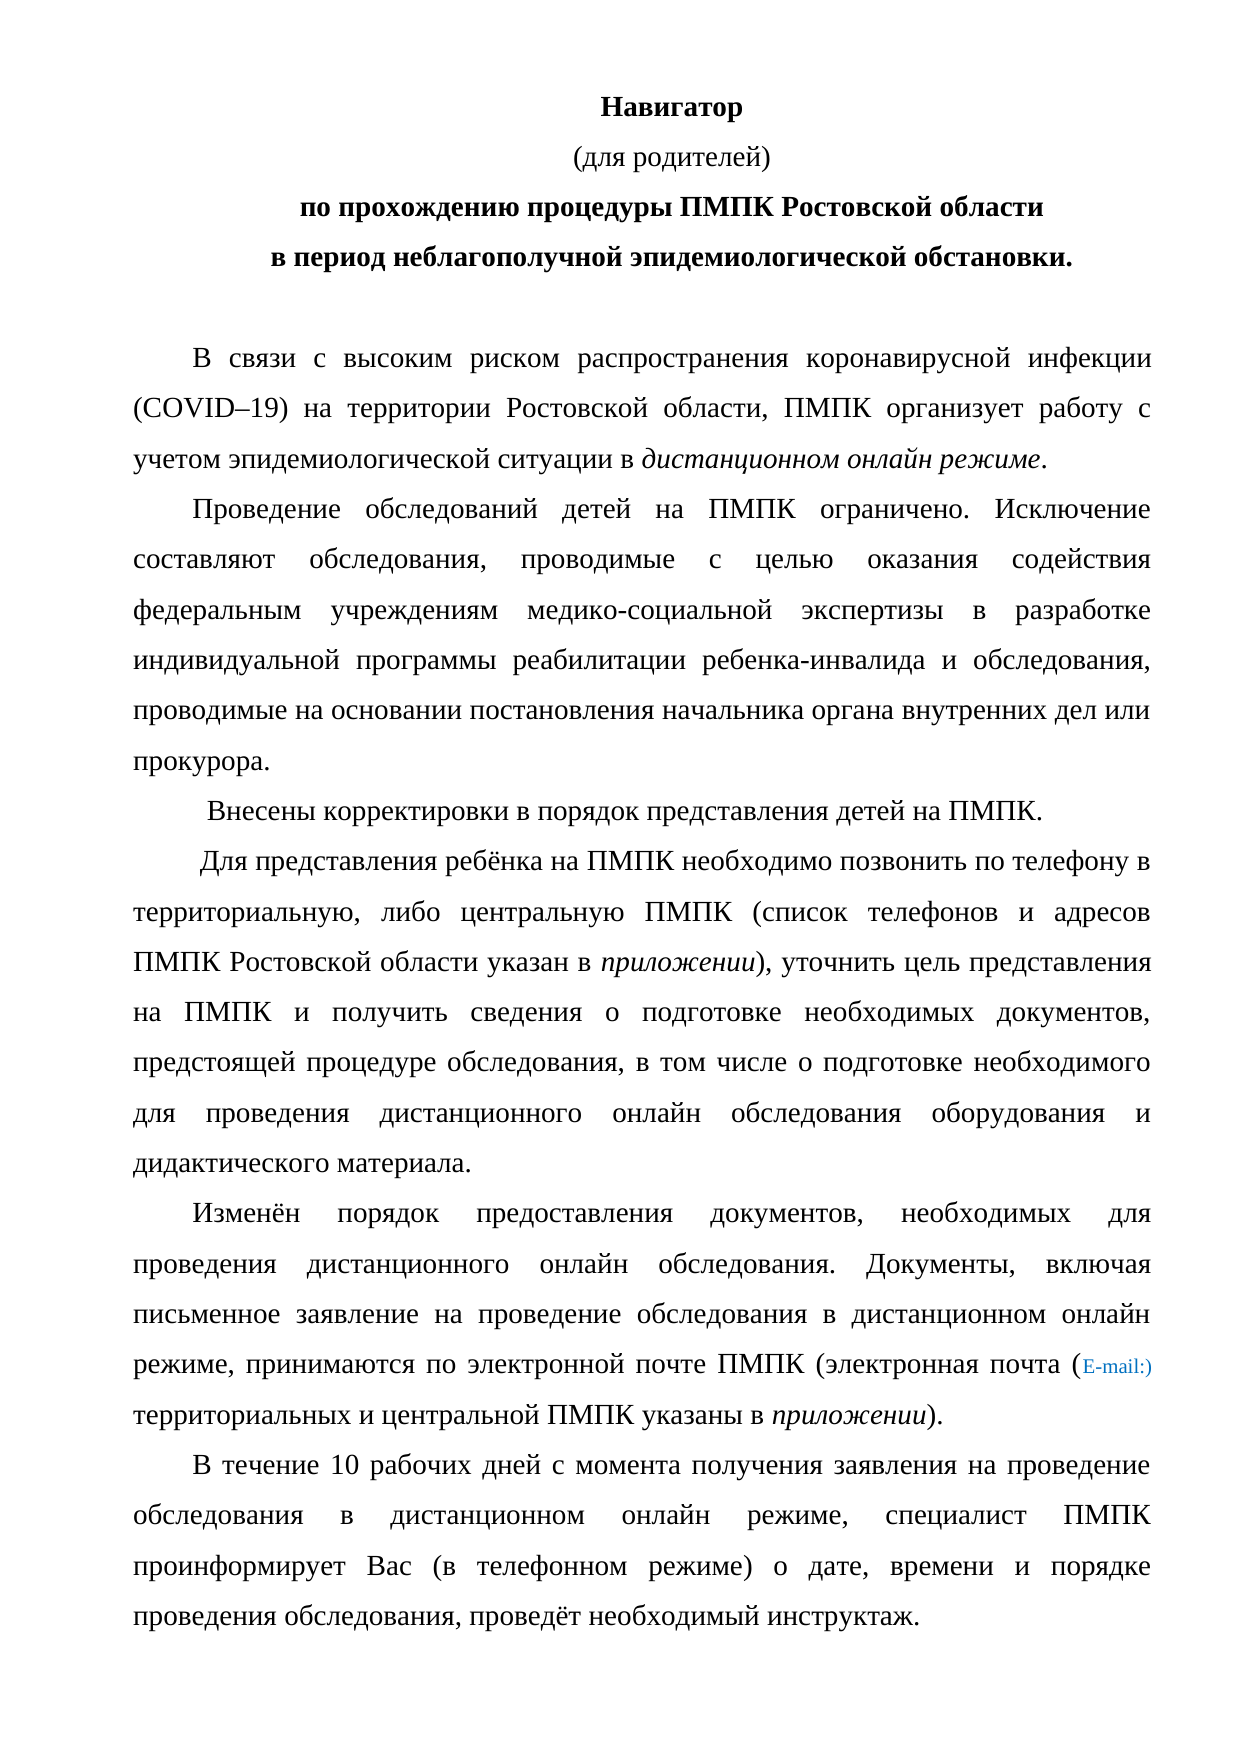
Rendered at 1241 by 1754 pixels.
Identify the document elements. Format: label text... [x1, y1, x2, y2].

text В течение 10 рабочих дней с момента получения заявления на проведение обследования в дистанционном онлайн режиме, специалист ПМПК проинформирует Вас (в телефонном режиме) о дате, времени и порядке проведения обследования, проведёт необходимый инструктаж. [133, 1447, 1152, 1632]
text Внесены корректировки в порядок представления детей на ПМПК. [133, 793, 1152, 827]
text Проведение обследований детей на ПМПК ограничено. Исключение составляют обследования, проводимые с целью оказания содействия федеральным учреждениям медико-социальной экспертизы в разработке индивидуальной программы реабилитации ребенка-инвалида и обследования, проводимые на основании постановления начальника органа внутренних дел или прокурора. [133, 491, 1152, 776]
text Для представления ребёнка на ПМПК необходимо позвонить по телефону в территориальную, либо центральную ПМПК (список телефонов и адресов ПМПК Ростовской области указан в приложении), уточнить цель представления на ПМПК и получить сведения о подготовке необходимых документов, предстоящей процедуре обследования, в том числе о подготовке необходимого для проведения дистанционного онлайн обследования оборудования и дидактического материала. [133, 843, 1152, 1179]
text Изменён порядок предоставления документов, необходимых для проведения дистанционного онлайн обследования. Документы, включая письменное заявление на проведение обследования в дистанционном онлайн режиме, принимаются по электронной почте ПМПК (электронная почта (E-mail:) территориальных и центральной ПМПК указаны в приложении). [133, 1196, 1152, 1430]
text В связи с высоким риском распространения коронавирусной инфекции (COVID–19) на территории Ростовской области, ПМПК организует работу с учетом эпидемиологической ситуации в дистанционном онлайн режиме. [133, 340, 1152, 474]
text Навигатор [133, 89, 1152, 122]
text (для родителей) [133, 139, 1152, 172]
text в период неблагополучной эпидемиологической обстановки. [133, 239, 1152, 273]
text по прохождению процедуры ПМПК Ростовской области [133, 189, 1152, 223]
